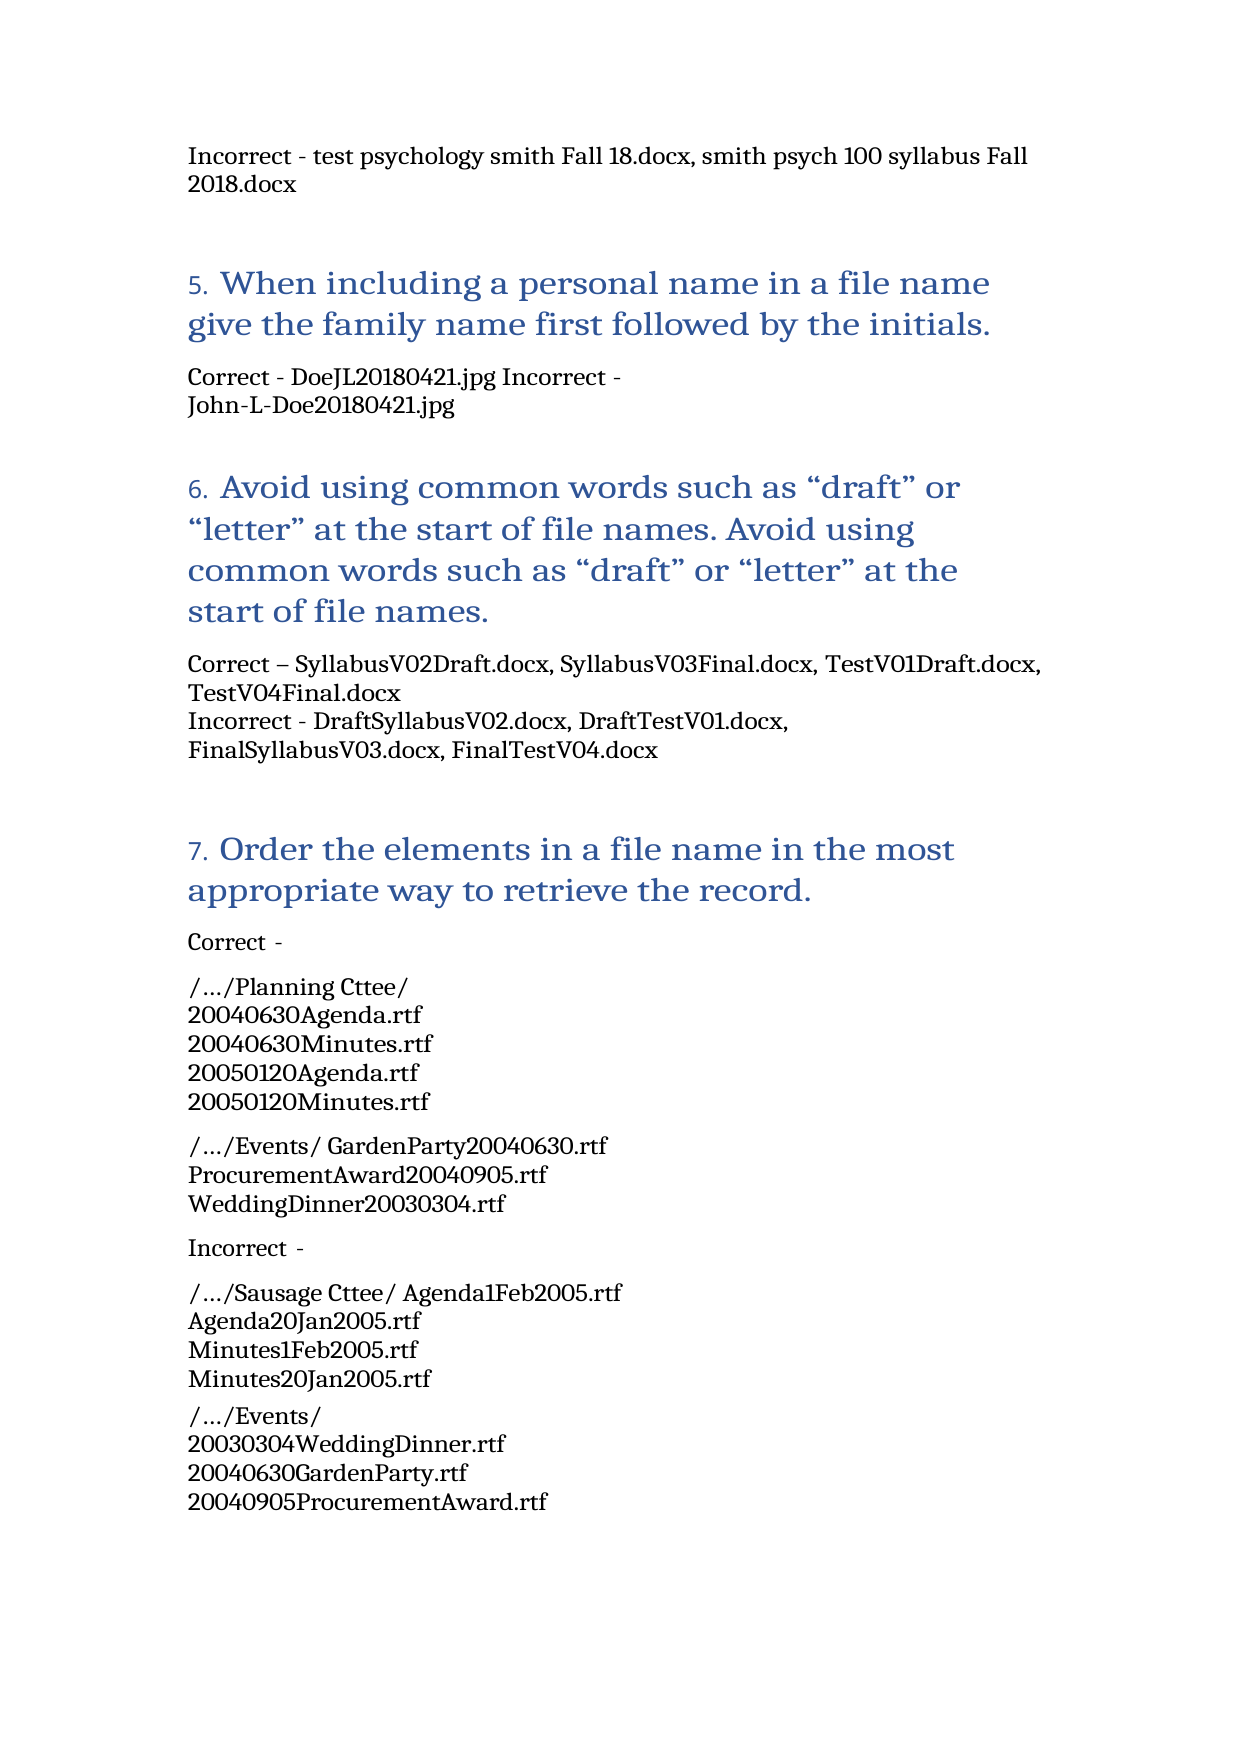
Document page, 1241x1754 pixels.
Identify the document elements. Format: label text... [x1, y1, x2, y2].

subtitle Avoid using common words such as “draft” or “letter” at the start of file names. Avoid using common words such as “draft” or “letter” at the start of file names. [188, 469, 1028, 631]
text Incorrect - [188, 1234, 1240, 1263]
text /…/Planning Cttee/ 20040630Agenda.rtf 20040630Minutes.rtf 20050120Agenda.rtf 20050120Minutes.rtf [188, 973, 634, 1116]
subtitle Order the elements in a file name in the most appropriate way to retrieve the record. [188, 830, 1039, 909]
text Incorrect - test psychology smith Fall 18.docx, smith psych 100 syllabus Fall 2018.docx [188, 142, 1044, 199]
text /…/Events/ GardenParty20040630.rtf ProcurementAward20040905.rtf WeddingDinner20030304.rtf [188, 1132, 634, 1218]
text Correct - [188, 928, 1240, 957]
text Correct - DoeJL20180421.jpg Incorrect -John-L-Doe20180421.jpg [188, 363, 634, 420]
text Correct – SyllabusV02Draft.docx, SyllabusV03Final.docx, TestV01Draft.docx, TestV04Final.docx [188, 650, 1044, 707]
text Incorrect - DraftSyllabusV02.docx, DraftTestV01.docx, FinalSyllabusV03.docx, FinalTestV04.docx [188, 707, 1044, 765]
text /…/Sausage Cttee/ Agenda1Feb2005.rtf Agenda20Jan2005.rtf Minutes1Feb2005.rtf Minutes20Jan2005.rtf [188, 1278, 634, 1393]
subtitle When including a personal name in a file name give the family name first followed by the initials. [188, 264, 1005, 344]
text /…/Events/ 20030304WeddingDinner.rtf 20040630GardenParty.rtf 20040905ProcurementAward.rtf [188, 1402, 634, 1517]
